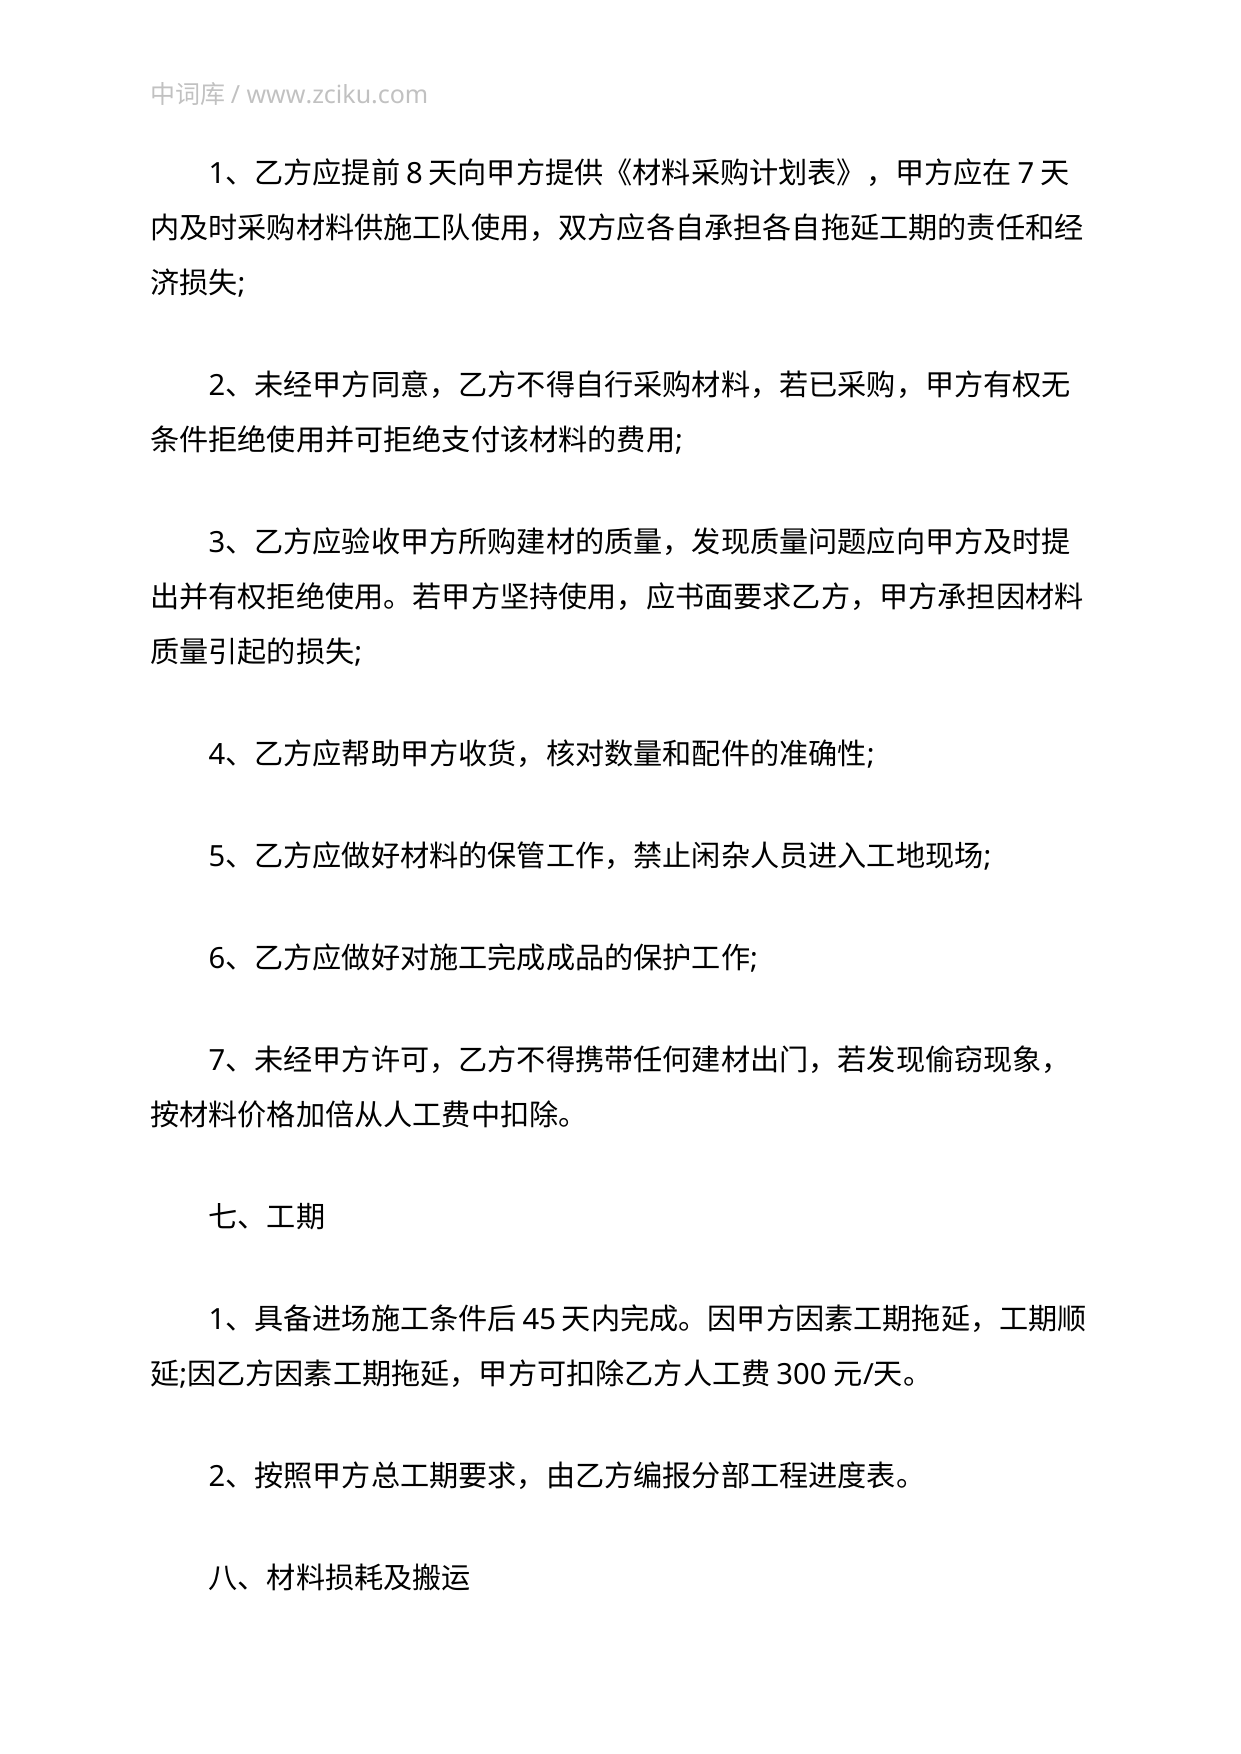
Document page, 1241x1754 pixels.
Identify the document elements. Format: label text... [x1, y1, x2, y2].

text 7、未经甲方许可，乙方不得携带任何建材出门，若发现偷窃现象，按材料价格加倍从人工费中扣除。 [150, 1037, 1090, 1134]
text 2、按照甲方总工期要求，由乙方编报分部工程进度表。 [150, 1452, 1090, 1494]
text 1、乙方应提前8天向甲方提供《材料采购计划表》，甲方应在7天内及时采购材料供施工队使用，双方应各自承担各自拖延工期的责任和经济损失; [150, 150, 1090, 302]
text 七、工期 [150, 1193, 1090, 1236]
text 5、乙方应做好材料的保管工作，禁止闲杂人员进入工地现场; [150, 833, 1090, 875]
text 1、具备进场施工条件后45天内完成。因甲方因素工期拖延，工期顺延;因乙方因素工期拖延，甲方可扣除乙方人工费300 元/天。 [150, 1295, 1090, 1393]
text 3、乙方应验收甲方所购建材的质量，发现质量问题应向甲方及时提出并有权拒绝使用。若甲方坚持使用，应书面要求乙方，甲方承担因材料质量引起的损失; [150, 519, 1090, 671]
text 6、乙方应做好对施工完成成品的保护工作; [150, 935, 1090, 977]
text 2、未经甲方同意，乙方不得自行采购材料，若已采购，甲方有权无条件拒绝使用并可拒绝支付该材料的费用; [150, 362, 1090, 459]
text 八、材料损耗及搬运 [150, 1554, 1090, 1596]
text 4、乙方应帮助甲方收货，核对数量和配件的准确性; [150, 731, 1090, 773]
